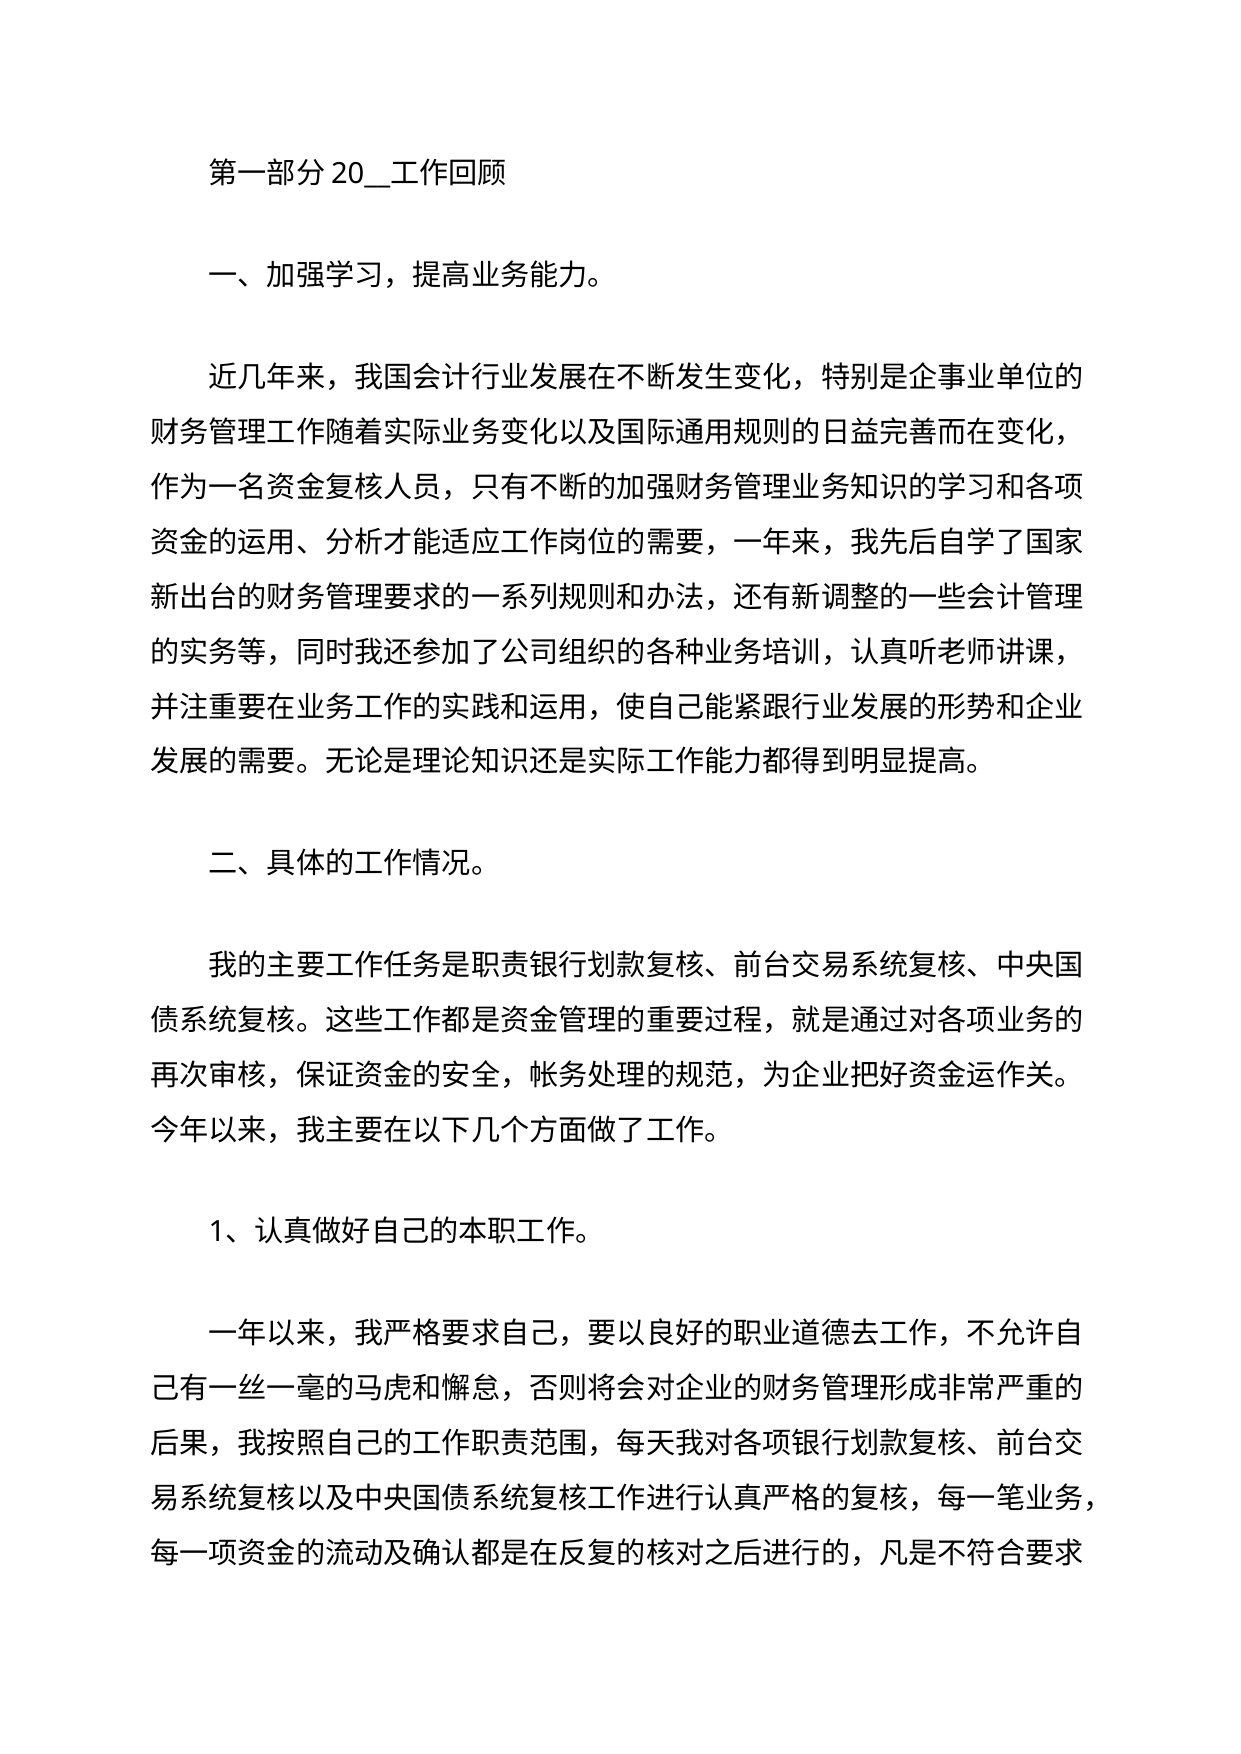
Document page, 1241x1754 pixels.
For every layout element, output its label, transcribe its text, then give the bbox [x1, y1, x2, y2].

text 我的主要工作任务是职责银行划款复核、前台交易系统复核、中央国债系统复核。这些工作都是资金管理的重要过程，就是通过对各项业务的再次审核，保证资金的安全，帐务处理的规范，为企业把好资金运作关。今年以来，我主要在以下几个方面做了工作。 [150, 942, 1090, 1148]
text 1、认真做好自己的本职工作。 [150, 1208, 1090, 1250]
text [150, 1310, 1090, 1572]
text 第一部分20__工作回顾 [150, 150, 1090, 192]
text 一、加强学习，提高业务能力。 [150, 252, 1090, 294]
text 二、具体的工作情况。 [150, 840, 1090, 882]
text 近几年来，我国会计行业发展在不断发生变化，特别是企事业单位的财务管理工作随着实际业务变化以及国际通用规则的日益完善而在变化，作为一名资金复核人员，只有不断的加强财务管理业务知识的学习和各项资金的运用、分析才能适应工作岗位的需要，一年来，我先后自学了国家新出台的财务管理要求的一系列规则和办法，还有新调整的一些会计管理的实务等，同时我还参加了公司组织的各种业务培训，认真听老师讲课，并注重要在业务工作的实践和运用，使自己能紧跟行业发展的形势和企业发展的需要。无论是理论知识还是实际工作能力都得到明显提高。 [150, 354, 1090, 780]
